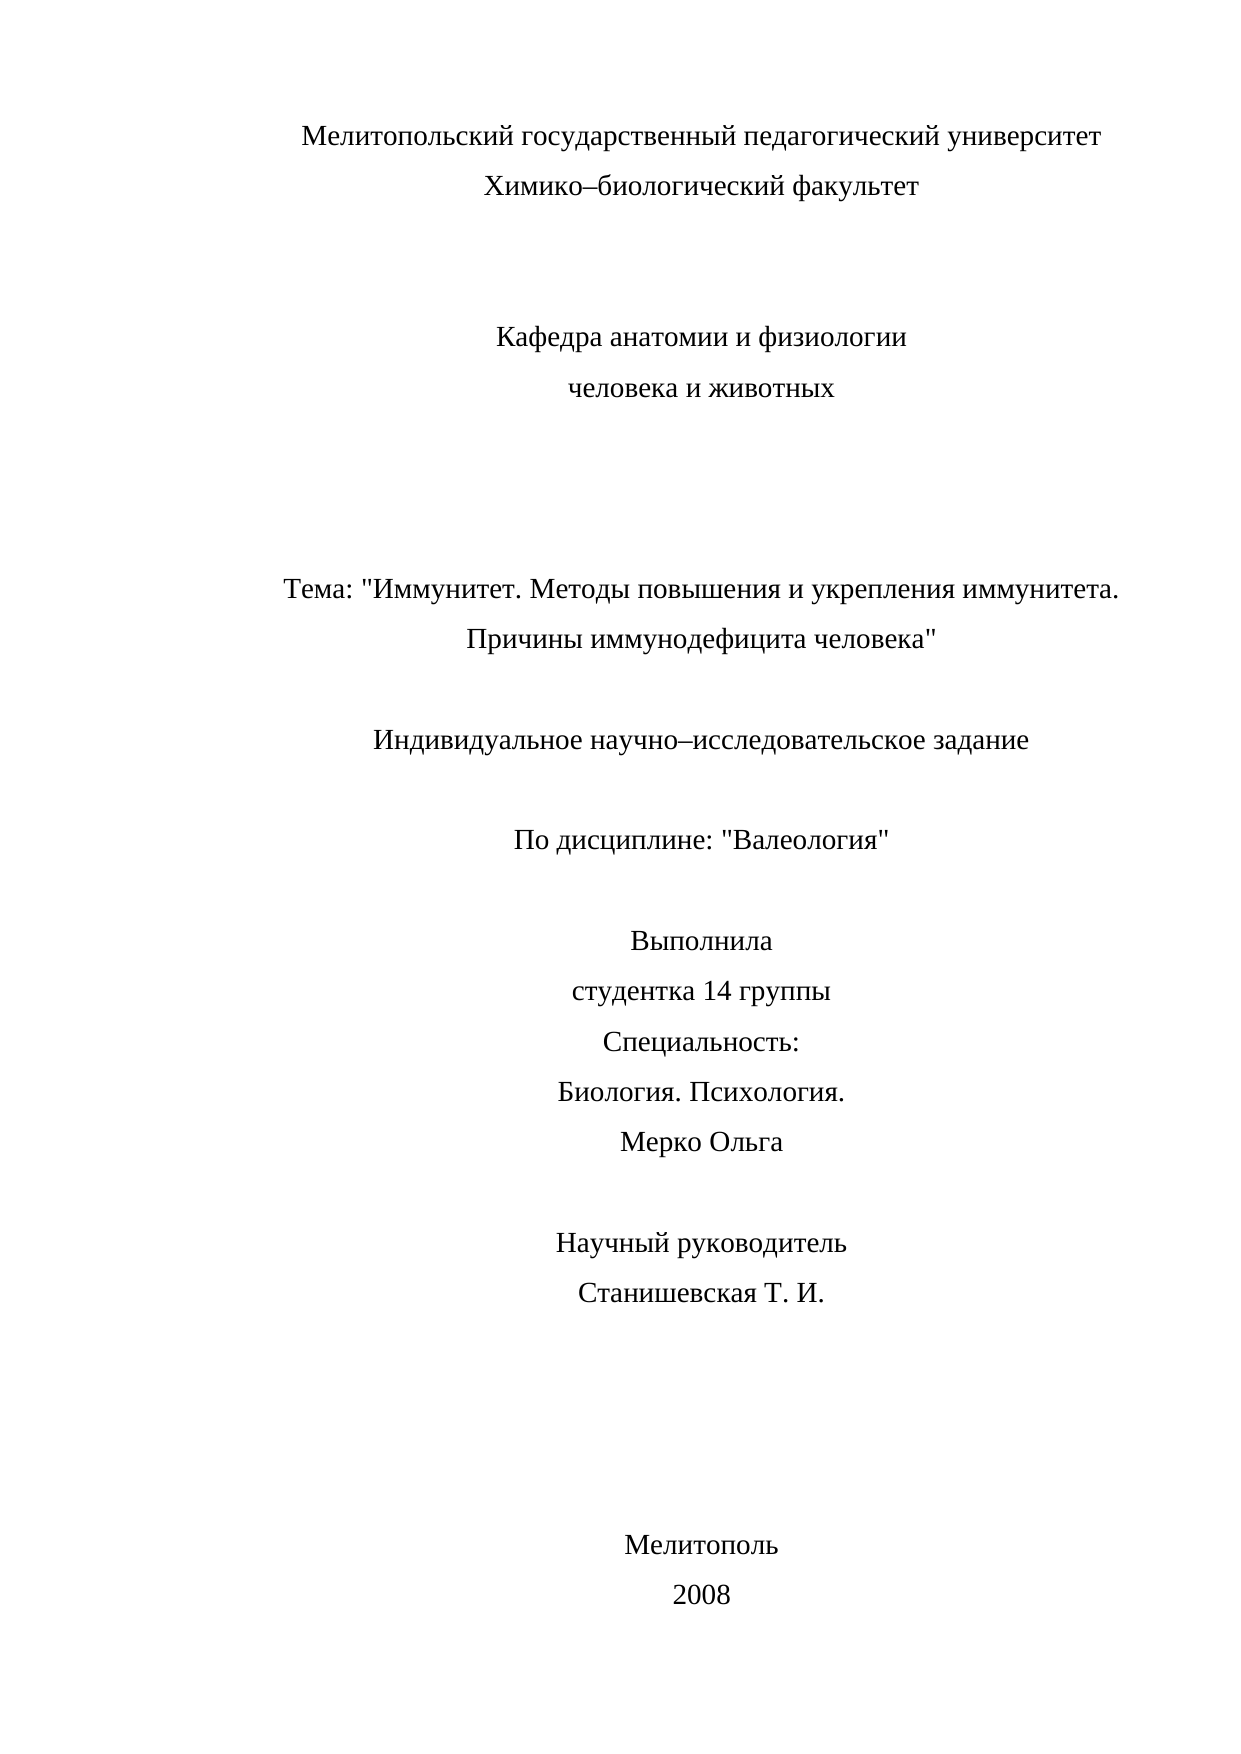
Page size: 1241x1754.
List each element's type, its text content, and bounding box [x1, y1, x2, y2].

text Биология. Психология. [177, 1074, 1152, 1108]
text человека и животных [177, 370, 1152, 403]
text Мелитопольский государственный педагогический университет [177, 118, 1152, 152]
text Выполнила [177, 923, 1152, 957]
text Специальность: [177, 1024, 1152, 1057]
text Кафедра анатомии и физиологии [177, 319, 1152, 353]
text По дисциплине: "Валеология" [177, 822, 1152, 856]
text Химико–биологический факультет [177, 168, 1152, 202]
text Тема: "Иммунитет. Методы повышения и укрепления иммунитета. [177, 571, 1152, 604]
text студентка 14 группы [177, 973, 1152, 1007]
text Причины иммунодефицита человека" [177, 621, 1152, 655]
text 2008 [177, 1577, 1152, 1611]
text Мелитополь [177, 1527, 1152, 1560]
text Станишевская Т. И. [177, 1275, 1152, 1309]
text Научный руководитель [177, 1225, 1152, 1258]
text Мерко Ольга [177, 1124, 1152, 1158]
text Индивидуальное научно–исследовательское задание [177, 722, 1152, 755]
